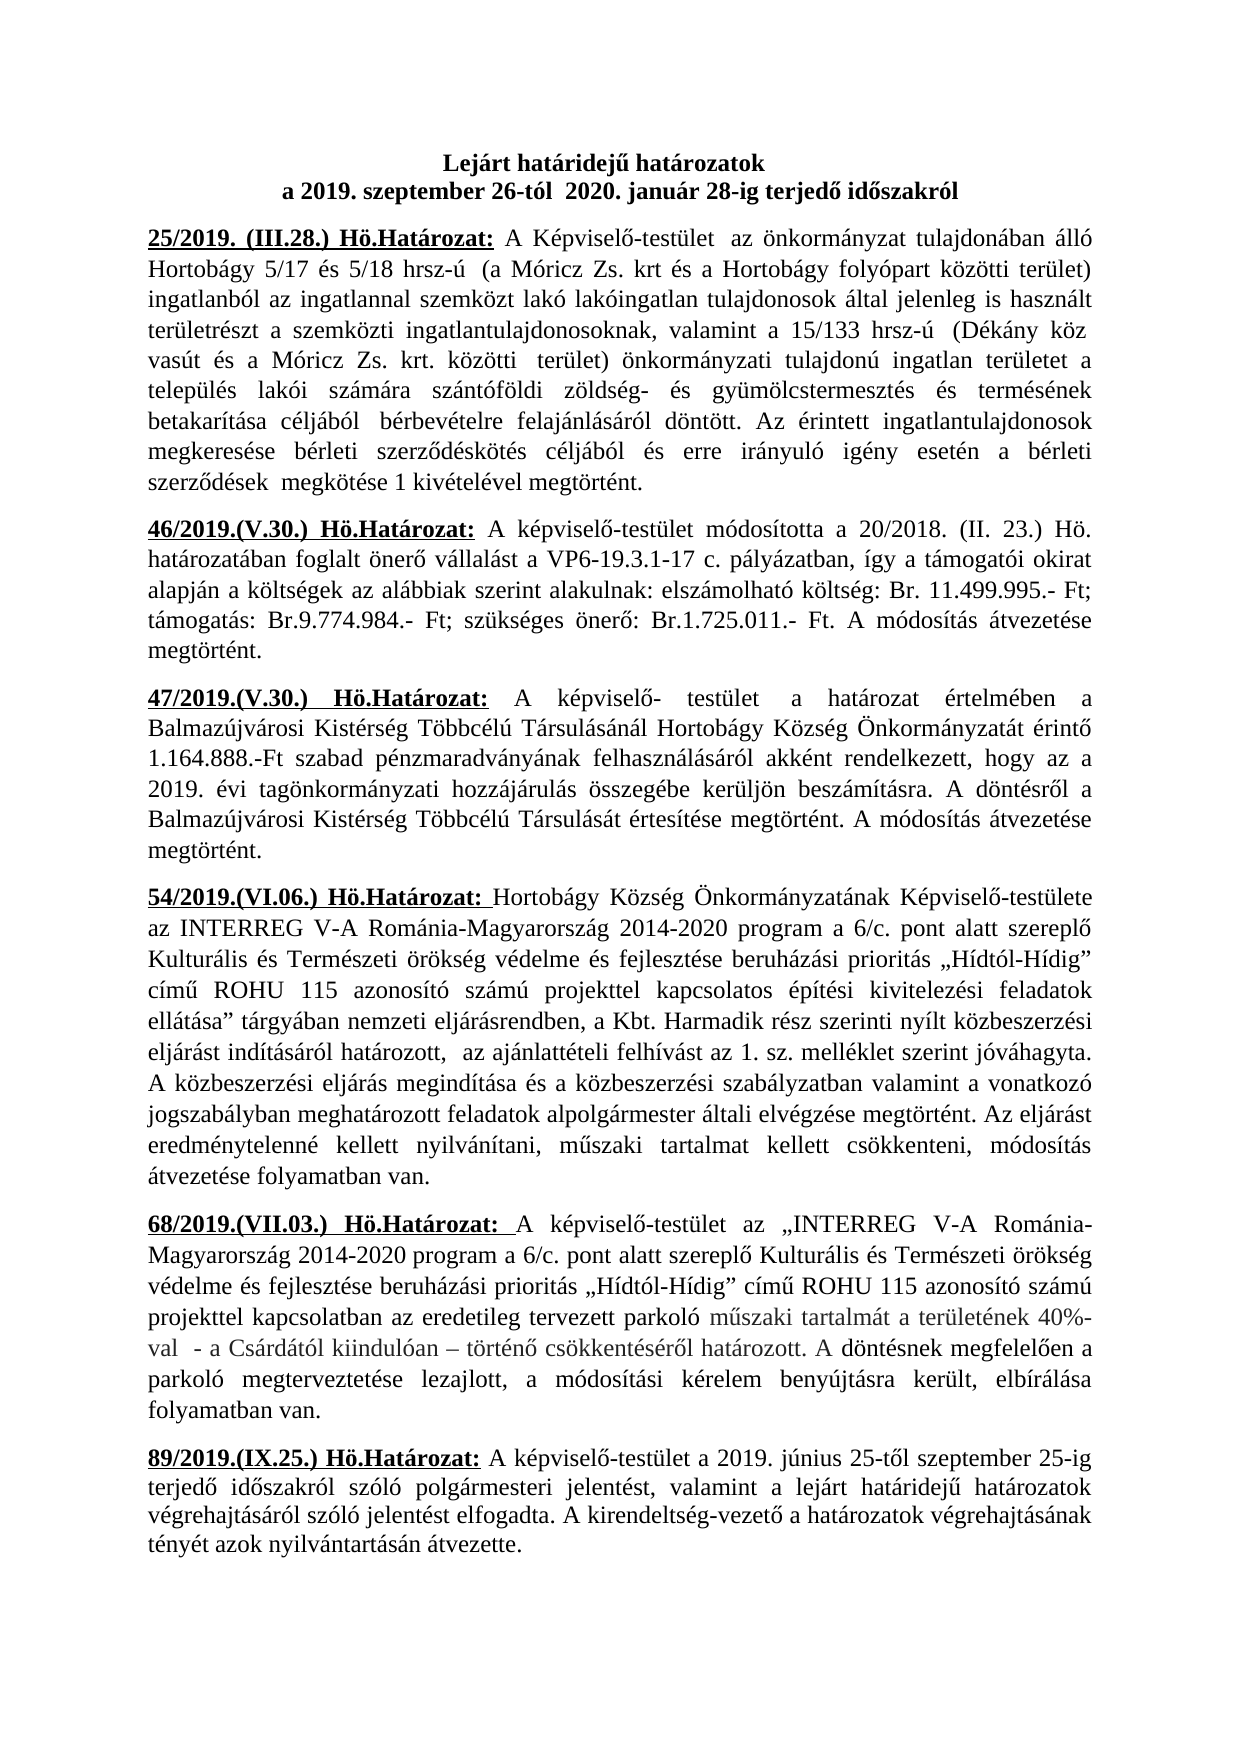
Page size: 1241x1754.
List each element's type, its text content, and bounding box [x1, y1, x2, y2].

text 54/2019.(VI.06.) Hö.Határozat: Hortobágy Község Önkormányzatának Képviselő-testülete az INTERREG V-A Románia-Magyarország 2014-2020 program a 6/c. pont alatt szereplő Kulturális és Természeti örökség védelme és fejlesztése beruházási prioritás „Hídtól-Hídig” című ROHU 115 azonosító számú projekttel kapcsolatos építési kivitelezési feladatok ellátása” tárgyában nemzeti eljárásrendben, a Kbt. Harmadik rész szerinti nyílt közbeszerzési eljárást indításáról határozott, az ajánlattételi felhívást az 1. sz. melléklet szerint jóváhagyta. A közbeszerzési eljárás megindítása és a közbeszerzési szabályzatban valamint a vonatkozó jogszabályban meghatározott feladatok alpolgármester általi elvégzése megtörtént. Az eljárást eredménytelenné kellett nyilvánítani, műszaki tartalmat kellett csökkenteni, módosítás átvezetése folyamatban van. [148, 882, 1093, 944]
text 68/2019.(VII.03.) Hö.Határozat: A képviselő-testület az „INTERREG V-A Románia-Magyarország 2014-2020 program a 6/c. pont alatt szereplő Kulturális és Természeti örökség védelme és fejlesztése beruházási prioritás „Hídtól-Hídig” című ROHU 115 azonosító számú projekttel kapcsolatban az eredetileg tervezett parkoló műszaki tartalmát a területének 40%-val - a Csárdától kiindulóan – történő csökkentéséről határozott. A döntésnek megfelelően a parkoló megterveztetése lezajlott, a módosítási kérelem benyújtásra került, elbírálása folyamatban van. [148, 1209, 1093, 1424]
text 25/2019. (III.28.) Hö.Határozat: A Képviselő-testület az önkormányzat tulajdonában álló Hortobágy 5/17 és 5/18 hrsz-ú (a Móricz Zs. krt és a Hortobágy folyópart közötti terület) ingatlanból az ingatlannal szemközt lakó lakóingatlan tulajdonosok által jelenleg is használt területrészt a szemközti ingatlantulajdonosoknak, valamint a 15/133 hrsz-ú (Dékány köz vasút és a Móricz Zs. krt. közötti terület) önkormányzati tulajdonú ingatlan területet a település lakói számára szántóföldi zöldség- és gyümölcstermesztés és termésének betakarítása céljából bérbevételre felajánlásáról döntött. Az érintett ingatlantulajdonosok megkeresése bérleti szerződéskötés céljából és erre irányuló igény esetén a bérleti szerződések megkötése 1 kivételével megtörtént. [148, 223, 1093, 496]
text 54/2019.(VI.06.) Hö.Határozat: Hortobágy Község Önkormányzatának Képviselő-testülete az INTERREG V-A Románia-Magyarország 2014-2020 program a 6/c. pont alatt szereplő Kulturális és Természeti örökség védelme és fejlesztése beruházási prioritás „Hídtól-Hídig” című ROHU 115 azonosító számú projekttel kapcsolatos építési kivitelezési feladatok ellátása” tárgyában nemzeti eljárásrendben, a Kbt. Harmadik rész szerinti nyílt közbeszerzési eljárást indításáról határozott, az ajánlattételi felhívást az 1. sz. melléklet szerint jóváhagyta. A közbeszerzési eljárás megindítása és a közbeszerzési szabályzatban valamint a vonatkozó jogszabályban meghatározott feladatok alpolgármester általi elvégzése megtörtént. Az eljárást eredménytelenné kellett nyilvánítani, műszaki tartalmat kellett csökkenteni, módosítás átvezetése folyamatban van. [148, 1004, 1093, 1190]
text a 2019. szeptember 26-tól 2020. január 28-ig terjedő időszakról [148, 176, 1093, 205]
text Lejárt határidejű határozatok [369, 148, 1093, 176]
text 46/2019.(V.30.) Hö.Határozat: A képviselő-testület módosította a 20/2018. (II. 23.) Hö. határozatában foglalt önerő vállalást a VP6-19.3.1-17 c. pályázatban, így a támogatói okirat alapján a költségek az alábbiak szerint alakulnak: elszámolható költség: Br. 11.499.995.- Ft; támogatás: Br.9.774.984.- Ft; szükséges önerő: Br.1.725.011.- Ft. A módosítás átvezetése megtörtént. [148, 514, 1093, 664]
text 47/2019.(V.30.) Hö.Határozat: A képviselő- testület a határozat értelmében a Balmazújvárosi Kistérség Többcélú Társulásánál Hortobágy Község Önkormányzatát érintő 1.164.888.-Ft szabad pénzmaradványának felhasználásáról akként rendelkezett, hogy az a 2019. évi tagönkormányzati hozzájárulás összegébe kerüljön beszámításra. A döntésről a Balmazújvárosi Kistérség Többcélú Társulását értesítése megtörtént. A módosítás átvezetése megtörtént. [148, 683, 1093, 863]
text 89/2019.(IX.25.) Hö.Határozat: A képviselő-testület a 2019. június 25-től szeptember 25-ig terjedő időszakról szóló polgármesteri jelentést, valamint a lejárt határidejű határozatok végrehajtásáról szóló jelentést elfogadta. A kirendeltség-vezető a határozatok végrehajtásának tényét azok nyilvántartásán átvezette. [148, 1443, 1093, 1558]
